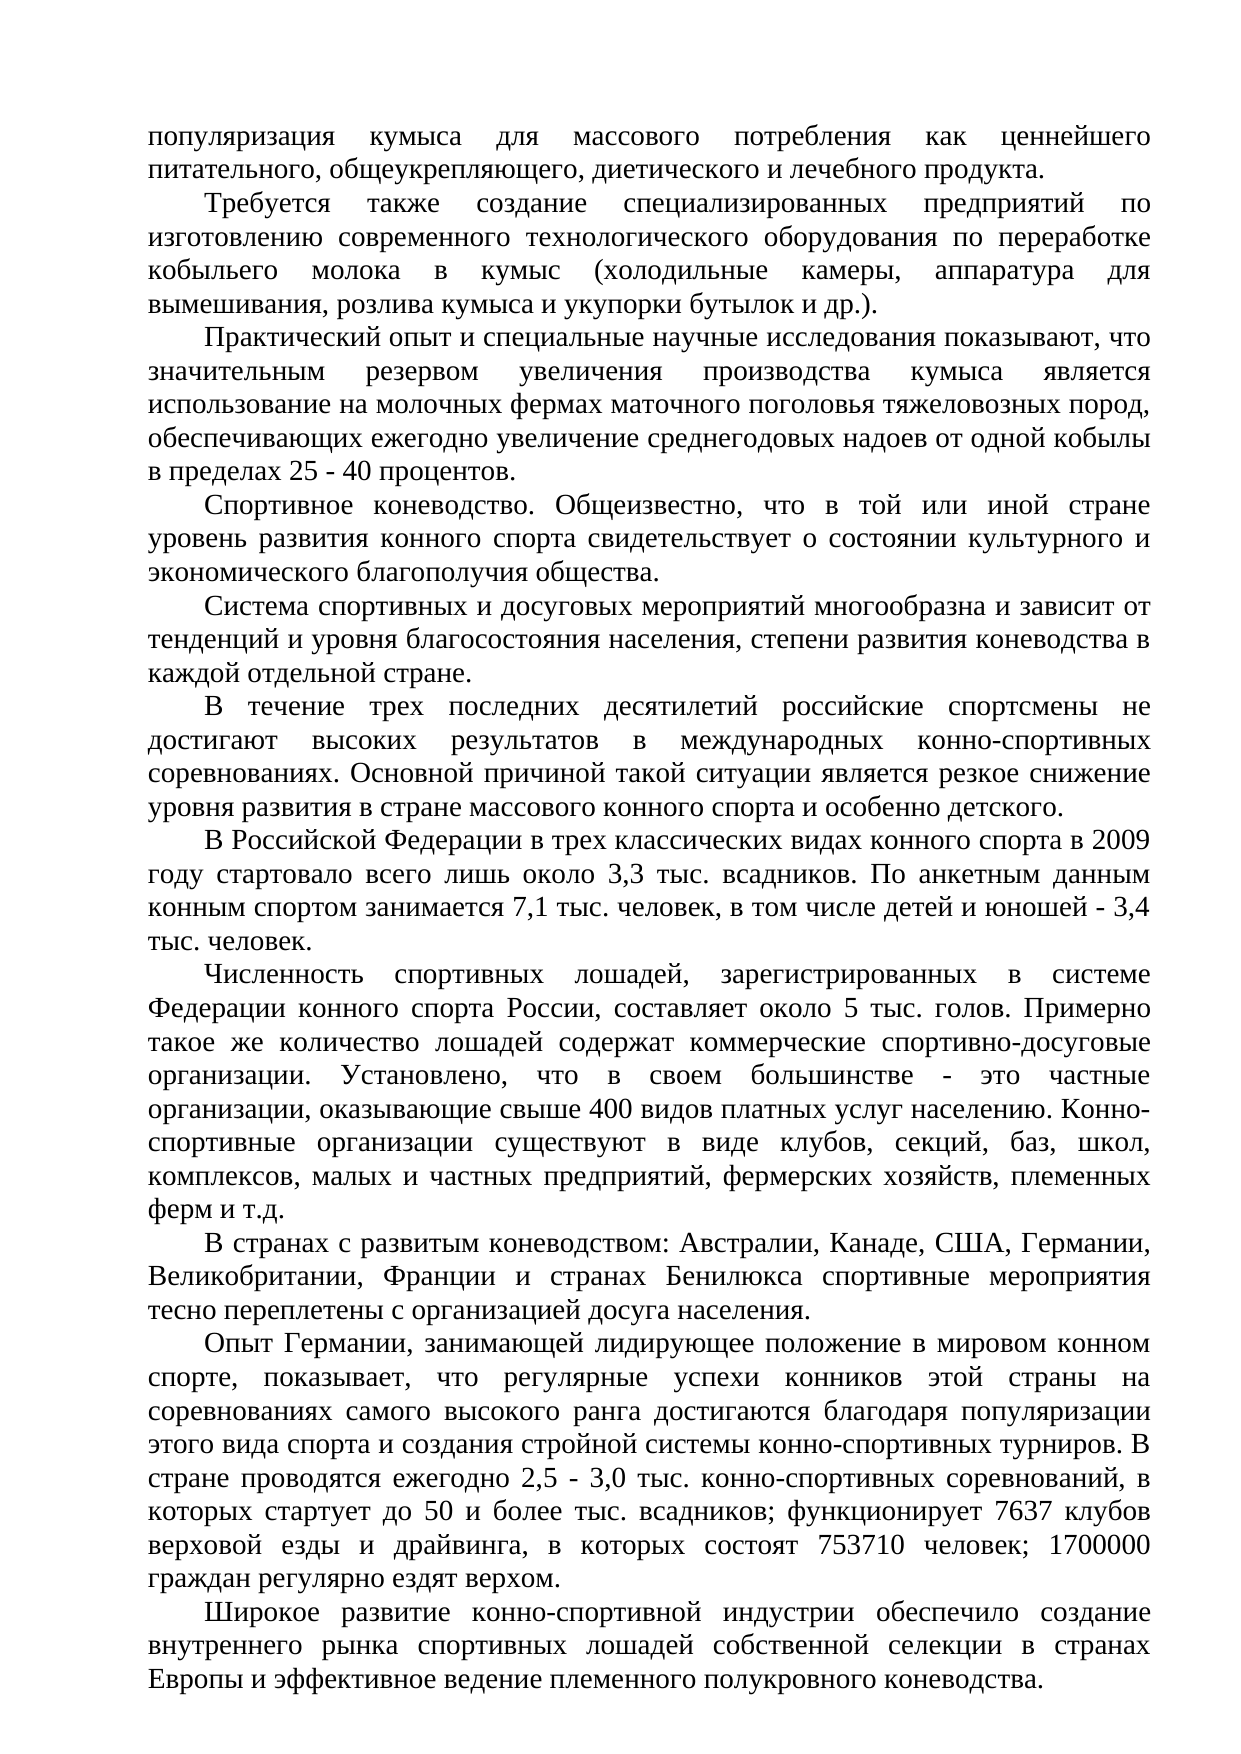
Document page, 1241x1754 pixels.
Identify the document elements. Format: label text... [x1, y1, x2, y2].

text В Российской Федерации в трех классических видах конного спорта в 2009 году стартовало всего лишь около 3,3 тыс. всадников. По анкетным данным конным спортом занимается 7,1 тыс. человек, в том числе детей и юношей - 3,4 тыс. человек. [148, 822, 1152, 957]
text Спортивное коневодство. Общеизвестно, что в той или иной стране уровень развития конного спорта свидетельствует о состоянии культурного и экономического благополучия общества. [148, 487, 1152, 588]
text Широкое развитие конно-спортивной индустрии обеспечило создание внутреннего рынка спортивных лошадей собственной селекции в странах Европы и эффективное ведение племенного полукровного коневодства. [148, 1594, 1152, 1694]
text Опыт Германии, занимающей лидирующее положение в мировом конном спорте, показывает, что регулярные успехи конников этой страны на соревнованиях самого высокого ранга достигаются благодаря популяризации этого вида спорта и создания стройной системы конно-спортивных турниров. В стране проводятся ежегодно 2,5 - 3,0 тыс. конно-спортивных соревнований, в которых стартует до 50 и более тыс. всадников; функционирует 7637 клубов верховой езды и драйвинга, в которых состоят 753710 человек; 1700000 граждан регулярно ездят верхом. [148, 1326, 1152, 1594]
text Требуется также создание специализированных предприятий по изготовлению современного технологического оборудования по переработке кобыльего молока в кумыс (холодильные камеры, аппаратура для вымешивания, розлива кумыса и укупорки бутылок и др.). [148, 185, 1152, 319]
text Практический опыт и специальные научные исследования показывают, что значительным резервом увеличения производства кумыса является использование на молочных фермах маточного поголовья тяжеловозных пород, обеспечивающих ежегодно увеличение среднегодовых надоев от одной кобылы в пределах 25 - 40 процентов. [148, 319, 1152, 487]
text Система спортивных и досуговых мероприятий многообразна и зависит от тенденций и уровня благосостояния населения, степени развития коневодства в каждой отдельной стране. [148, 588, 1152, 688]
text Численность спортивных лошадей, зарегистрированных в системе Федерации конного спорта России, составляет около 5 тыс. голов. Примерно такое же количество лошадей содержат коммерческие спортивно-досуговые организации. Установлено, что в своем большинстве - это частные организации, оказывающие свыше 400 видов платных услуг населению. Конно-спортивные организации существуют в виде клубов, секций, баз, школ, комплексов, малых и частных предприятий, фермерских хозяйств, племенных ферм и т.д. [148, 957, 1152, 1225]
text В странах с развитым коневодством: Австралии, Канаде, США, Германии, Великобритании, Франции и странах Бенилюкса спортивные мероприятия тесно переплетены с организацией досуга населения. [148, 1225, 1152, 1326]
text В течение трех последних десятилетий российские спортсмены не достигают высоких результатов в международных конно-спортивных соревнованиях. Основной причиной такой ситуации является резкое снижение уровня развития в стране массового конного спорта и особенно детского. [148, 688, 1152, 822]
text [148, 118, 1152, 185]
